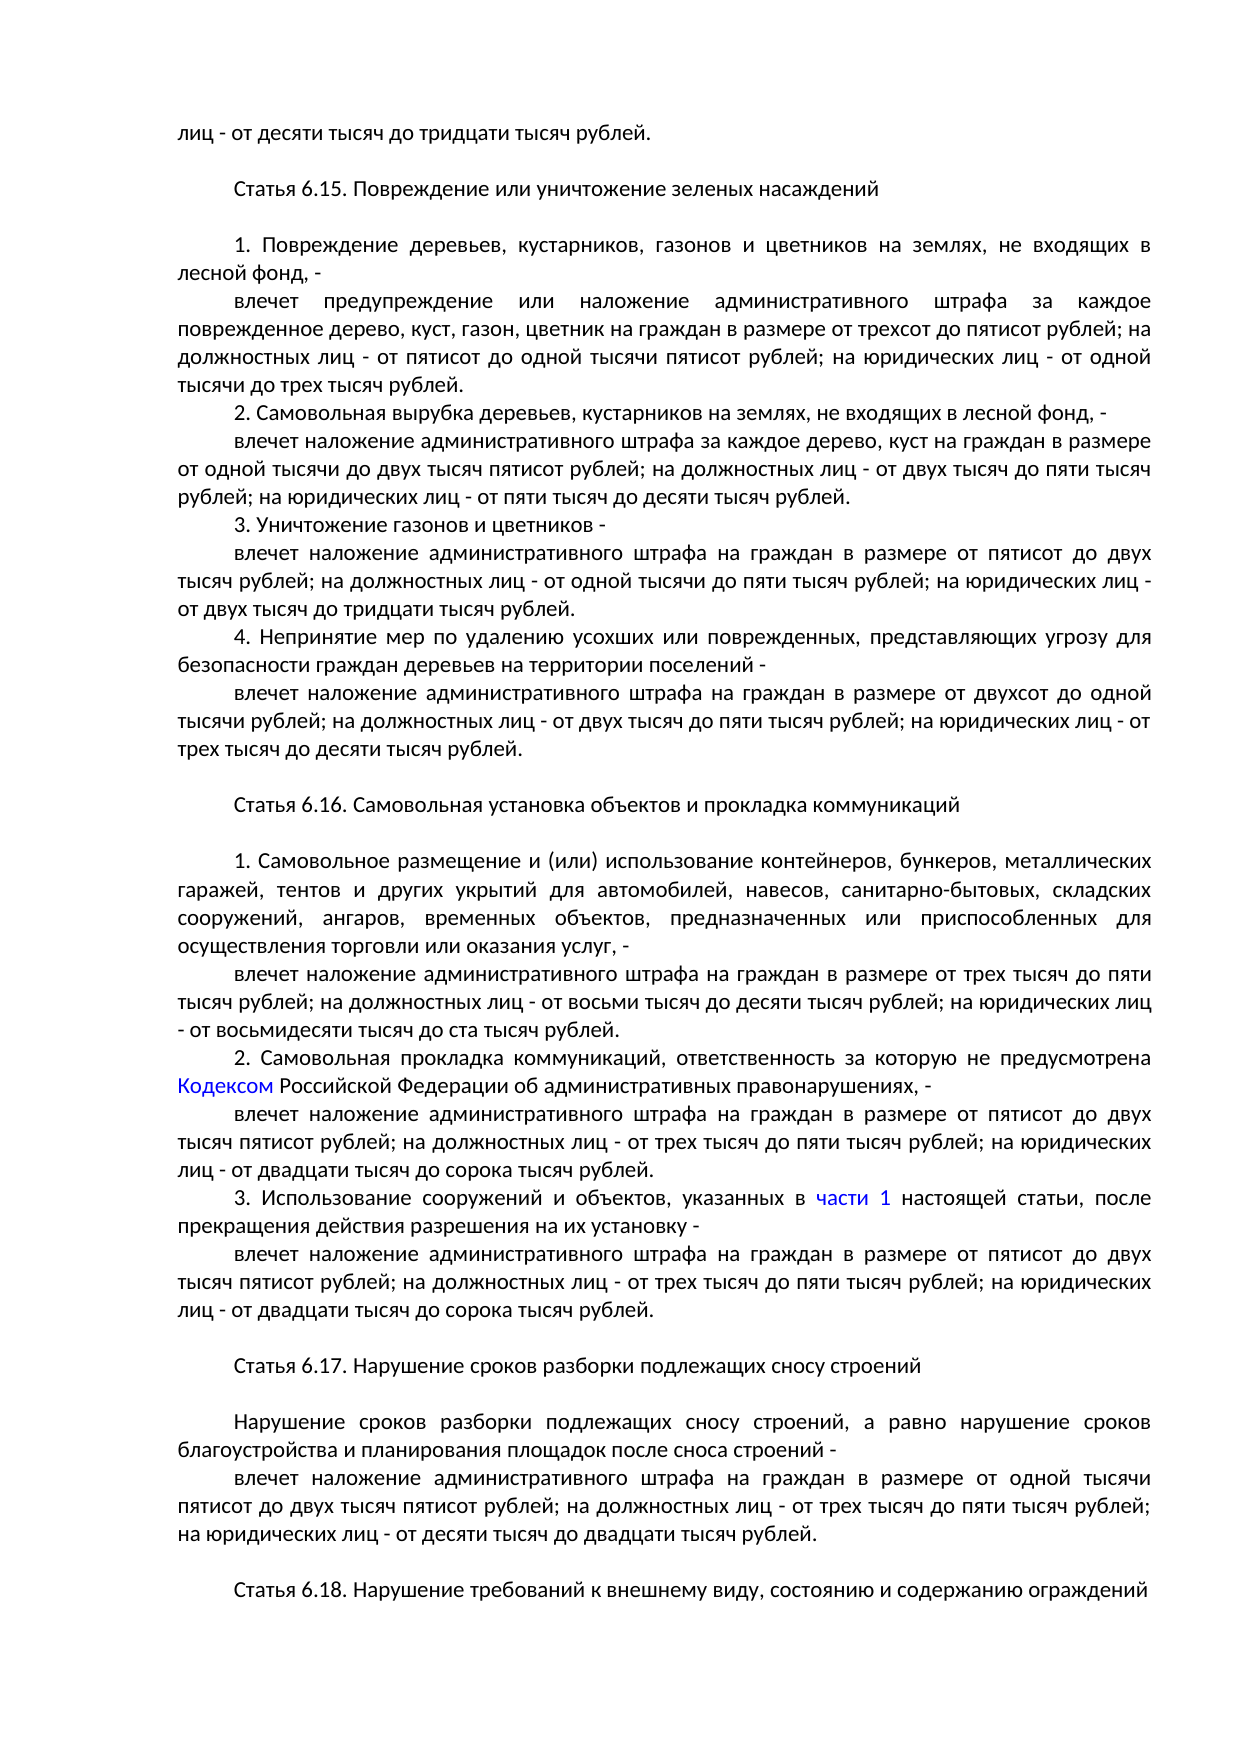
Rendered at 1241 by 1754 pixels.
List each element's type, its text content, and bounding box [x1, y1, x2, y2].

text влечет наложение административного штрафа на граждан в размере от пятисот до двух тысяч пятисот рублей; на должностных лиц - от трех тысяч до пяти тысяч рублей; на юридических лиц - от двадцати тысяч до сорока тысяч рублей. [177, 1239, 1152, 1323]
text 1. Повреждение деревьев, кустарников, газонов и цветников на землях, не входящих в лесной фонд, - [177, 230, 1152, 286]
text 2. Самовольная прокладка коммуникаций, ответственность за которую не предусмотрена Кодексом Российской Федерации об административных правонарушениях, - [177, 1043, 1152, 1099]
text Статья 6.16. Самовольная установка объектов и прокладка коммуникаций [177, 791, 1152, 819]
text 2. Самовольная вырубка деревьев, кустарников на землях, не входящих в лесной фонд, - [177, 398, 1152, 426]
text 1. Самовольное размещение и (или) использование контейнеров, бункеров, металлических гаражей, тентов и других укрытий для автомобилей, навесов, санитарно-бытовых, складских сооружений, ангаров, временных объектов, предназначенных или приспособленных для осуществления торговли или оказания услуг, - [177, 847, 1152, 959]
text 3. Использование сооружений и объектов, указанных в части 1 настоящей статьи, после прекращения действия разрешения на их установку - [177, 1183, 1152, 1239]
text влечет наложение административного штрафа на граждан в размере от пятисот до двух тысяч рублей; на должностных лиц - от одной тысячи до пяти тысяч рублей; на юридических лиц - от двух тысяч до тридцати тысяч рублей. [177, 538, 1152, 622]
text влечет наложение административного штрафа на граждан в размере от двухсот до одной тысячи рублей; на должностных лиц - от двух тысяч до пяти тысяч рублей; на юридических лиц - от трех тысяч до десяти тысяч рублей. [177, 678, 1152, 763]
text влечет предупреждение или наложение административного штрафа за каждое поврежденное дерево, куст, газон, цветник на граждан в размере от трехсот до пятисот рублей; на должностных лиц - от пятисот до одной тысячи пятисот рублей; на юридических лиц - от одной тысячи до трех тысяч рублей. [177, 286, 1152, 398]
text 3. Уничтожение газонов и цветников - [177, 510, 1152, 538]
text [177, 118, 1152, 146]
text Нарушение сроков разборки подлежащих сносу строений, а равно нарушение сроков благоустройства и планирования площадок после сноса строений - [177, 1407, 1152, 1463]
text влечет наложение административного штрафа на граждан в размере от одной тысячи пятисот до двух тысяч пятисот рублей; на должностных лиц - от трех тысяч до пяти тысяч рублей; на юридических лиц - от десяти тысяч до двадцати тысяч рублей. [177, 1463, 1152, 1547]
text 4. Непринятие мер по удалению усохших или поврежденных, представляющих угрозу для безопасности граждан деревьев на территории поселений - [177, 622, 1152, 678]
text влечет наложение административного штрафа за каждое дерево, куст на граждан в размере от одной тысячи до двух тысяч пятисот рублей; на должностных лиц - от двух тысяч до пяти тысяч рублей; на юридических лиц - от пяти тысяч до десяти тысяч рублей. [177, 426, 1152, 510]
text влечет наложение административного штрафа на граждан в размере от пятисот до двух тысяч пятисот рублей; на должностных лиц - от трех тысяч до пяти тысяч рублей; на юридических лиц - от двадцати тысяч до сорока тысяч рублей. [177, 1099, 1152, 1183]
text влечет наложение административного штрафа на граждан в размере от трех тысяч до пяти тысяч рублей; на должностных лиц - от восьми тысяч до десяти тысяч рублей; на юридических лиц - от восьмидесяти тысяч до ста тысяч рублей. [177, 959, 1152, 1043]
text Статья 6.15. Повреждение или уничтожение зеленых насаждений [177, 174, 1152, 202]
text Статья 6.18. Нарушение требований к внешнему виду, состоянию и содержанию ограждений [177, 1575, 1152, 1603]
text Статья 6.17. Нарушение сроков разборки подлежащих сносу строений [177, 1351, 1152, 1379]
